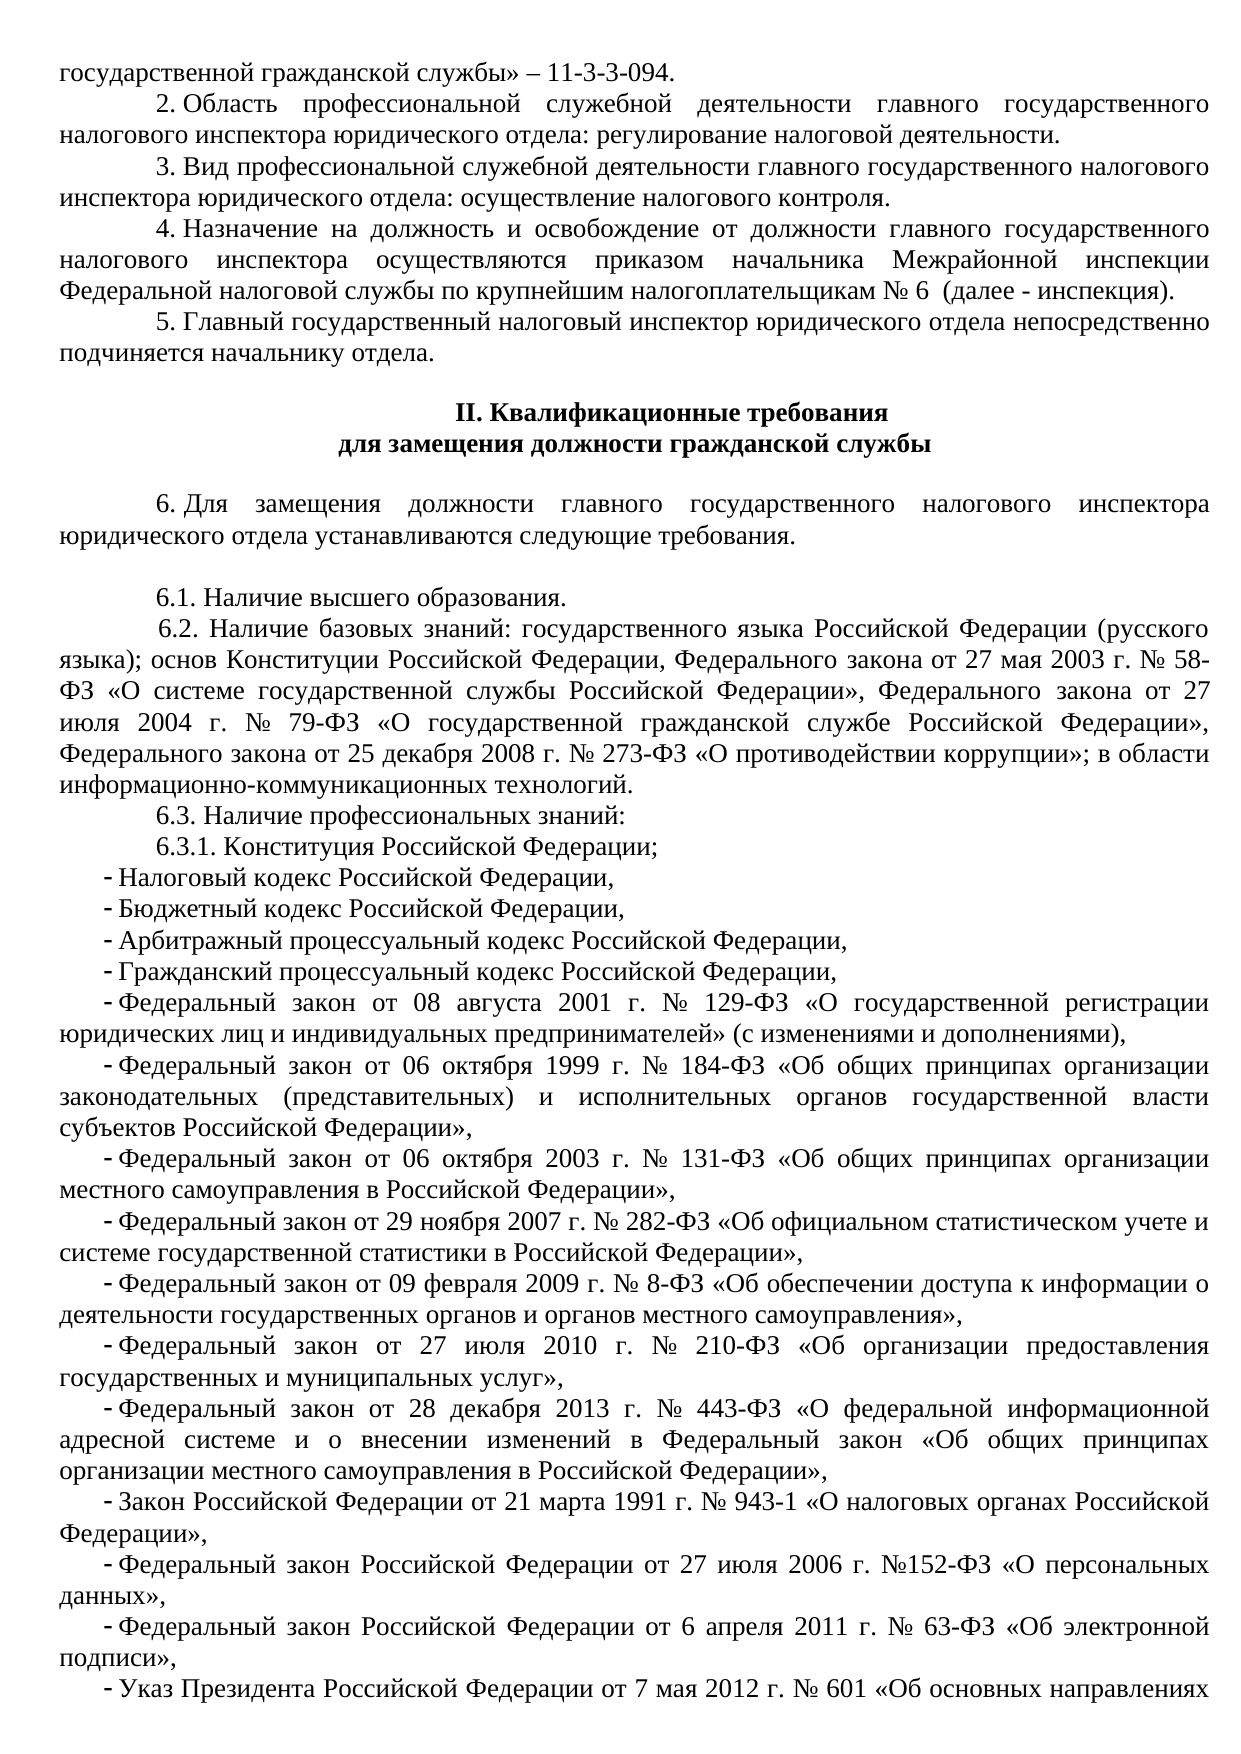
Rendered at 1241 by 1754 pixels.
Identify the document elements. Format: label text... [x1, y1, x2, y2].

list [59, 1673, 1211, 1704]
text 6.2. Наличие базовых знаний: государственного языка Российской Федерации (русского языка); основ Конституции Российской Федерации, Федерального закона от 27 мая 2003 г. № 58-ФЗ «О системе государственной службы Российской Федерации», Федерального закона от 27 июля 2004 г. № 79-ФЗ «О государственной гражданской службе Российской Федерации», Федерального закона от 25 декабря 2008 г. № 273-ФЗ «О противодействии коррупции»; в области информационно-коммуникационных технологий. [59, 612, 1211, 799]
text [59, 56, 1211, 87]
list Федеральный закон от 29 ноября 2007 г. № 282-ФЗ «Об официальном статистическом учете и системе государственной статистики в Российской Федерации», [59, 1205, 1211, 1267]
list Налоговый кодекс Российской Федерации, [59, 861, 1211, 893]
list Гражданский процессуальный кодекс Российской Федерации, [59, 955, 1211, 986]
list Федеральный закон от 06 октября 1999 г. № 184-ФЗ «Об общих принципах организации законодательных (представительных) и исполнительных органов государственной власти субъектов Российской Федерации», [59, 1049, 1211, 1142]
text 6.3.1. Конституция Российской Федерации; [156, 830, 1211, 861]
list Федеральный закон от 08 августа 2001 г. № 129-ФЗ «О государственной регистрации юридических лиц и индивидуальных предпринимателей» (с изменениями и дополнениями), [59, 986, 1211, 1049]
text 5. Главный государственный налоговый инспектор юридического отдела непосредственно подчиняется начальнику отдела. [59, 305, 1211, 368]
list Федеральный закон Российской Федерации от 27 июля 2006 г. №152-ФЗ «О персональных данных», [59, 1548, 1211, 1610]
list Арбитражный процессуальный кодекс Российской Федерации, [59, 924, 1211, 955]
text 2. Область профессиональной служебной деятельности главного государственного налогового инспектора юридического отдела: регулирование налоговой деятельности. [59, 87, 1211, 150]
text 4. Назначение на должность и освобождение от должности главного государственного налогового инспектора осуществляются приказом начальника Межрайонной инспекции Федеральной налоговой службы по крупнейшим налогоплательщикам № 6 (далее - инспекция). [59, 212, 1211, 305]
list Федеральный закон от 28 декабря 2013 г. № 443-ФЗ «О федеральной информационной адресной системе и о внесении изменений в Федеральный закон «Об общих принципах организации местного самоуправления в Российской Федерации», [59, 1392, 1211, 1485]
text 3. Вид профессиональной служебной деятельности главного государственного налогового инспектора юридического отдела: осуществление налогового контроля. [59, 150, 1211, 212]
list Федеральный закон Российской Федерации от 6 апреля 2011 г. № 63-ФЗ «Об электронной подписи», [59, 1610, 1211, 1673]
list Федеральный закон от 27 июля 2010 г. № 210-ФЗ «Об организации предоставления государственных и муниципальных услуг», [59, 1329, 1211, 1392]
list Закон Российской Федерации от 21 марта 1991 г. № 943-1 «О налоговых органах Российской Федерации», [59, 1485, 1211, 1548]
text 6.3. Наличие профессиональных знаний: [156, 799, 1211, 830]
list Бюджетный кодекс Российской Федерации, [59, 893, 1211, 924]
list Федеральный закон от 06 октября 2003 г. № 131-ФЗ «Об общих принципах организации местного самоуправления в Российской Федерации», [59, 1142, 1211, 1205]
text II. Квалификационные требования для замещения должности гражданской службы [59, 396, 1211, 459]
list Федеральный закон от 09 февраля 2009 г. № 8-ФЗ «Об обеспечении доступа к информации о деятельности государственных органов и органов местного самоуправления», [59, 1267, 1211, 1329]
text 6. Для замещения должности главного государственного налогового инспектора юридического отдела устанавливаются следующие требования. [59, 487, 1211, 550]
text 6.1. Наличие высшего образования. [156, 581, 1211, 612]
